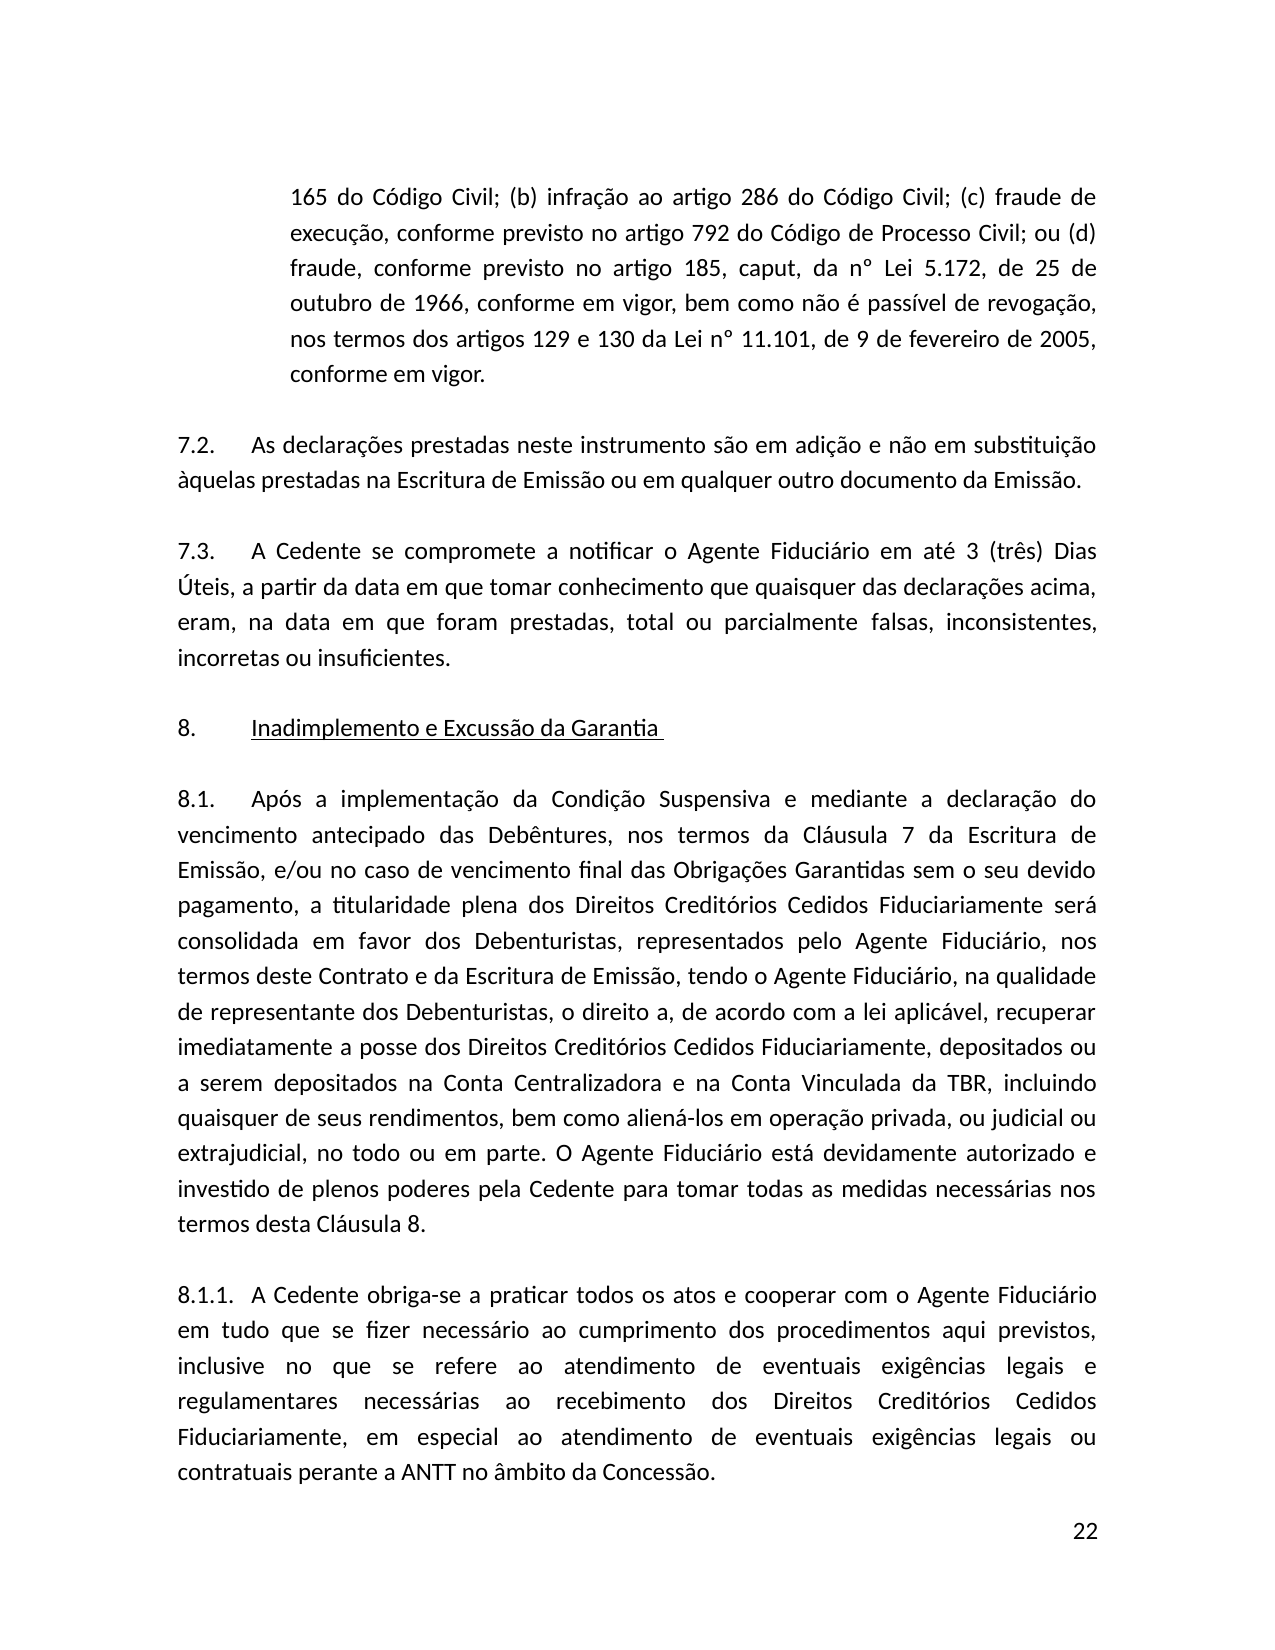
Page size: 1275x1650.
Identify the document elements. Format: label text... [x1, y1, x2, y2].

list Após a implementação da Condição Suspensiva e mediante a declaração do vencimento antecipado das Debêntures, nos termos da Cláusula 7 da Escritura de Emissão, e/ou no caso de vencimento final das Obrigações Garantidas sem o seu devido pagamento, a titularidade plena dos Direitos Creditórios Cedidos Fiduciariamente será consolidada em favor dos Debenturistas, representados pelo Agente Fiduciário, nos termos deste Contrato e da Escritura de Emissão, tendo o Agente Fiduciário, na qualidade de representante dos Debenturistas, o direito a, de acordo com a lei aplicável, recuperar imediatamente a posse dos Direitos Creditórios Cedidos Fiduciariamente, depositados ou a serem depositados na Conta Centralizadora e na Conta Vinculada da TBR, incluindo quaisquer de seus rendimentos, bem como aliená-los em operação privada, ou judicial ou extrajudicial, no todo ou em parte. O Agente Fiduciário está devidamente autorizado e investido de plenos poderes pela Cedente para tomar todas as medidas necessárias nos termos desta Cláusula 8. [177, 779, 1098, 1240]
list A Cedente obriga-se a praticar todos os atos e cooperar com o Agente Fiduciário em tudo que se fizer necessário ao cumprimento dos procedimentos aqui previstos, inclusive no que se refere ao atendimento de eventuais exigências legais e regulamentares necessárias ao recebimento dos Direitos Creditórios Cedidos Fiduciariamente, em especial ao atendimento de eventuais exigências legais ou contratuais perante a ANTT no âmbito da Concessão. [177, 1275, 1098, 1488]
list As declarações prestadas neste instrumento são em adição e não em substituição àquelas prestadas na Escritura de Emissão ou em qualquer outro documento da Emissão. [177, 425, 1098, 496]
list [177, 177, 1098, 390]
list Inadimplemento e Excussão da Garantia [177, 708, 1098, 744]
list A Cedente se compromete a notificar o Agente Fiduciário em até 3 (três) Dias Úteis, a partir da data em que tomar conhecimento que quaisquer das declarações acima, eram, na data em que foram prestadas, total ou parcialmente falsas, inconsistentes, incorretas ou insuficientes. [177, 531, 1098, 673]
